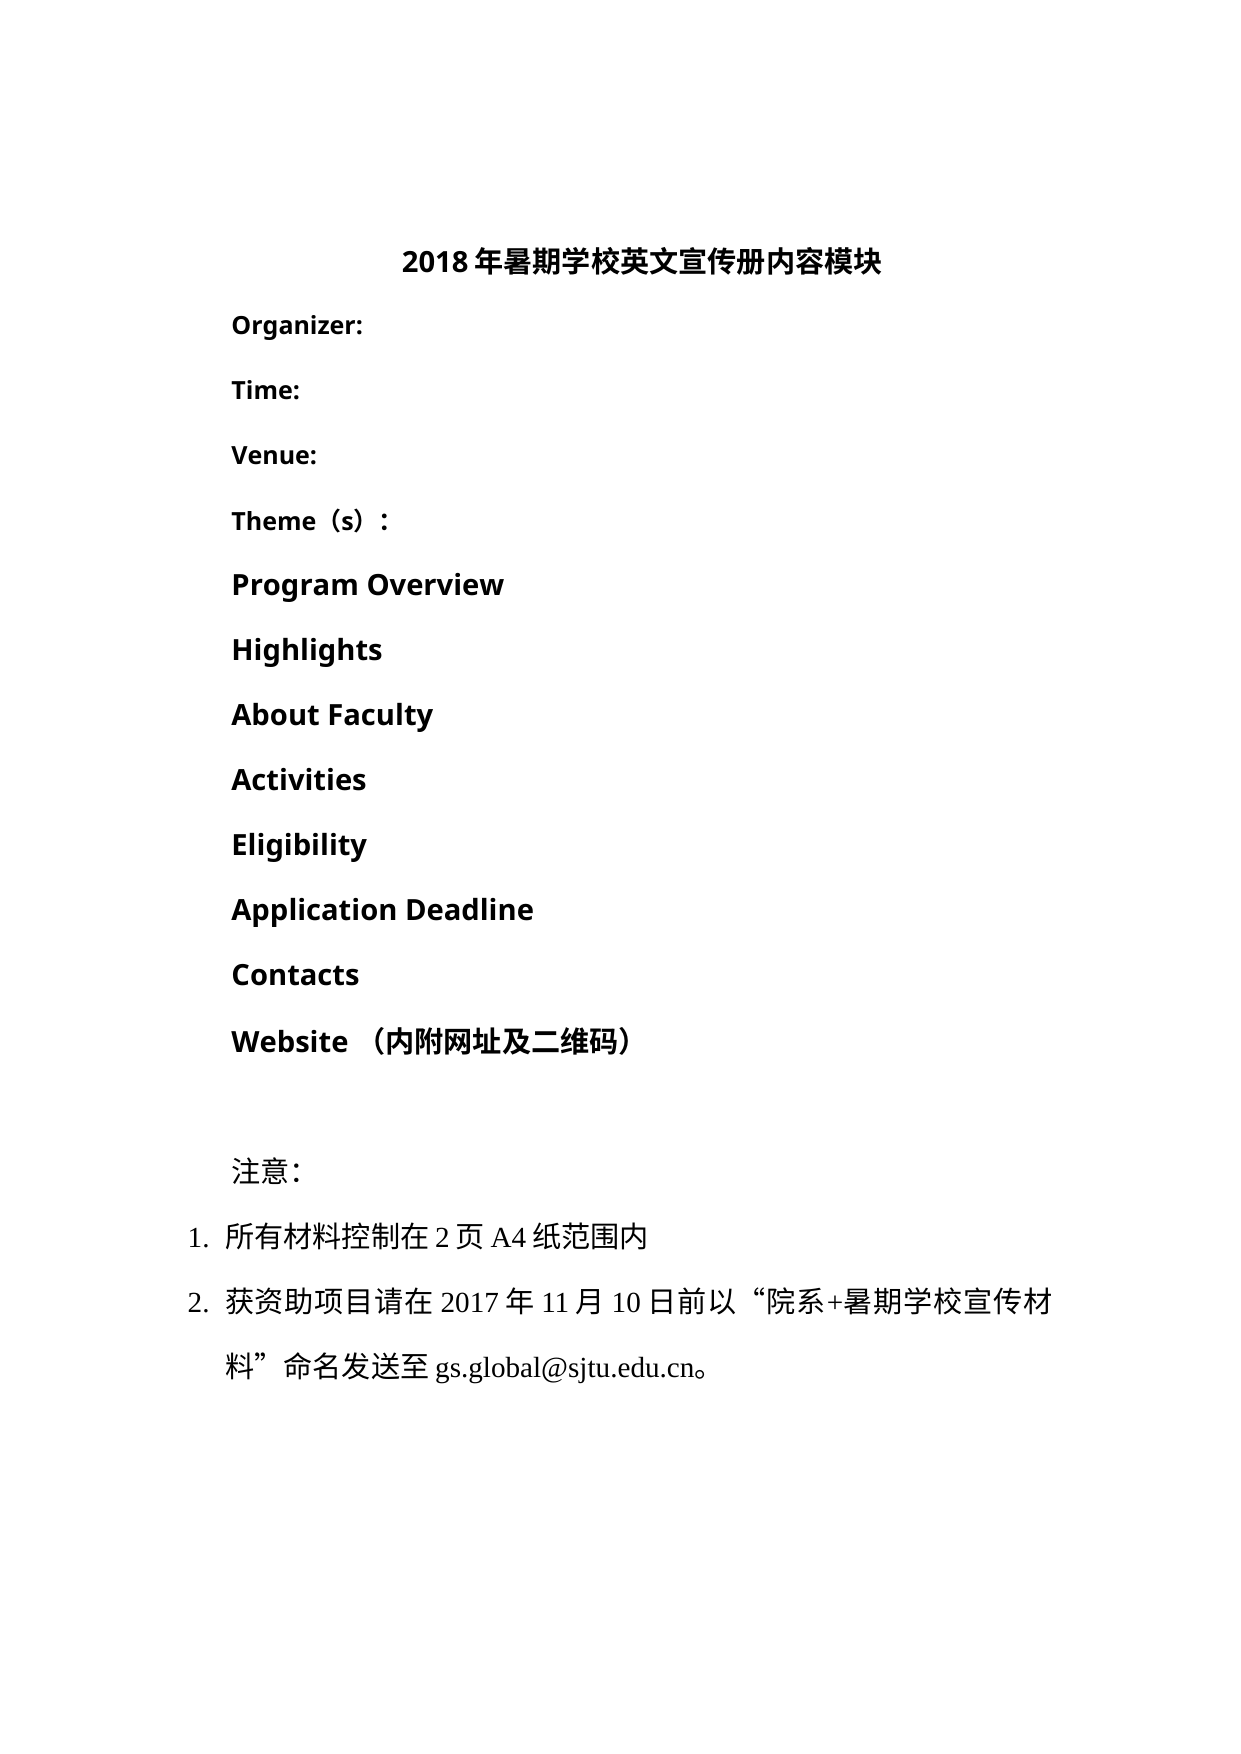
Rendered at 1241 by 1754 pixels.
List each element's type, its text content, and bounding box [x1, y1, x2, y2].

list Application Deadline [231, 877, 1053, 942]
list Contacts [231, 942, 1053, 1007]
list Program Overview [231, 552, 1053, 617]
list 所有材料控制在2页A4纸范围内 [187, 1202, 1053, 1267]
list 注意： [231, 1137, 1053, 1202]
list Eligibility [231, 812, 1053, 877]
list Time: [231, 357, 1053, 422]
list Highlights [231, 617, 1053, 682]
list 获资助项目请在2017年11月10日前以“院系+暑期学校宣传材料”命名发送至gs.global@sjtu.edu.cn。 [187, 1267, 1053, 1397]
list About Faculty [231, 682, 1053, 747]
list Theme（s）： [231, 487, 1053, 552]
list Website （内附网址及二维码） [231, 1007, 1053, 1072]
list Organizer: [231, 292, 1053, 357]
list Venue: [231, 422, 1053, 487]
list 2018年暑期学校英文宣传册内容模块 [231, 227, 1053, 292]
list Activities [231, 747, 1053, 812]
